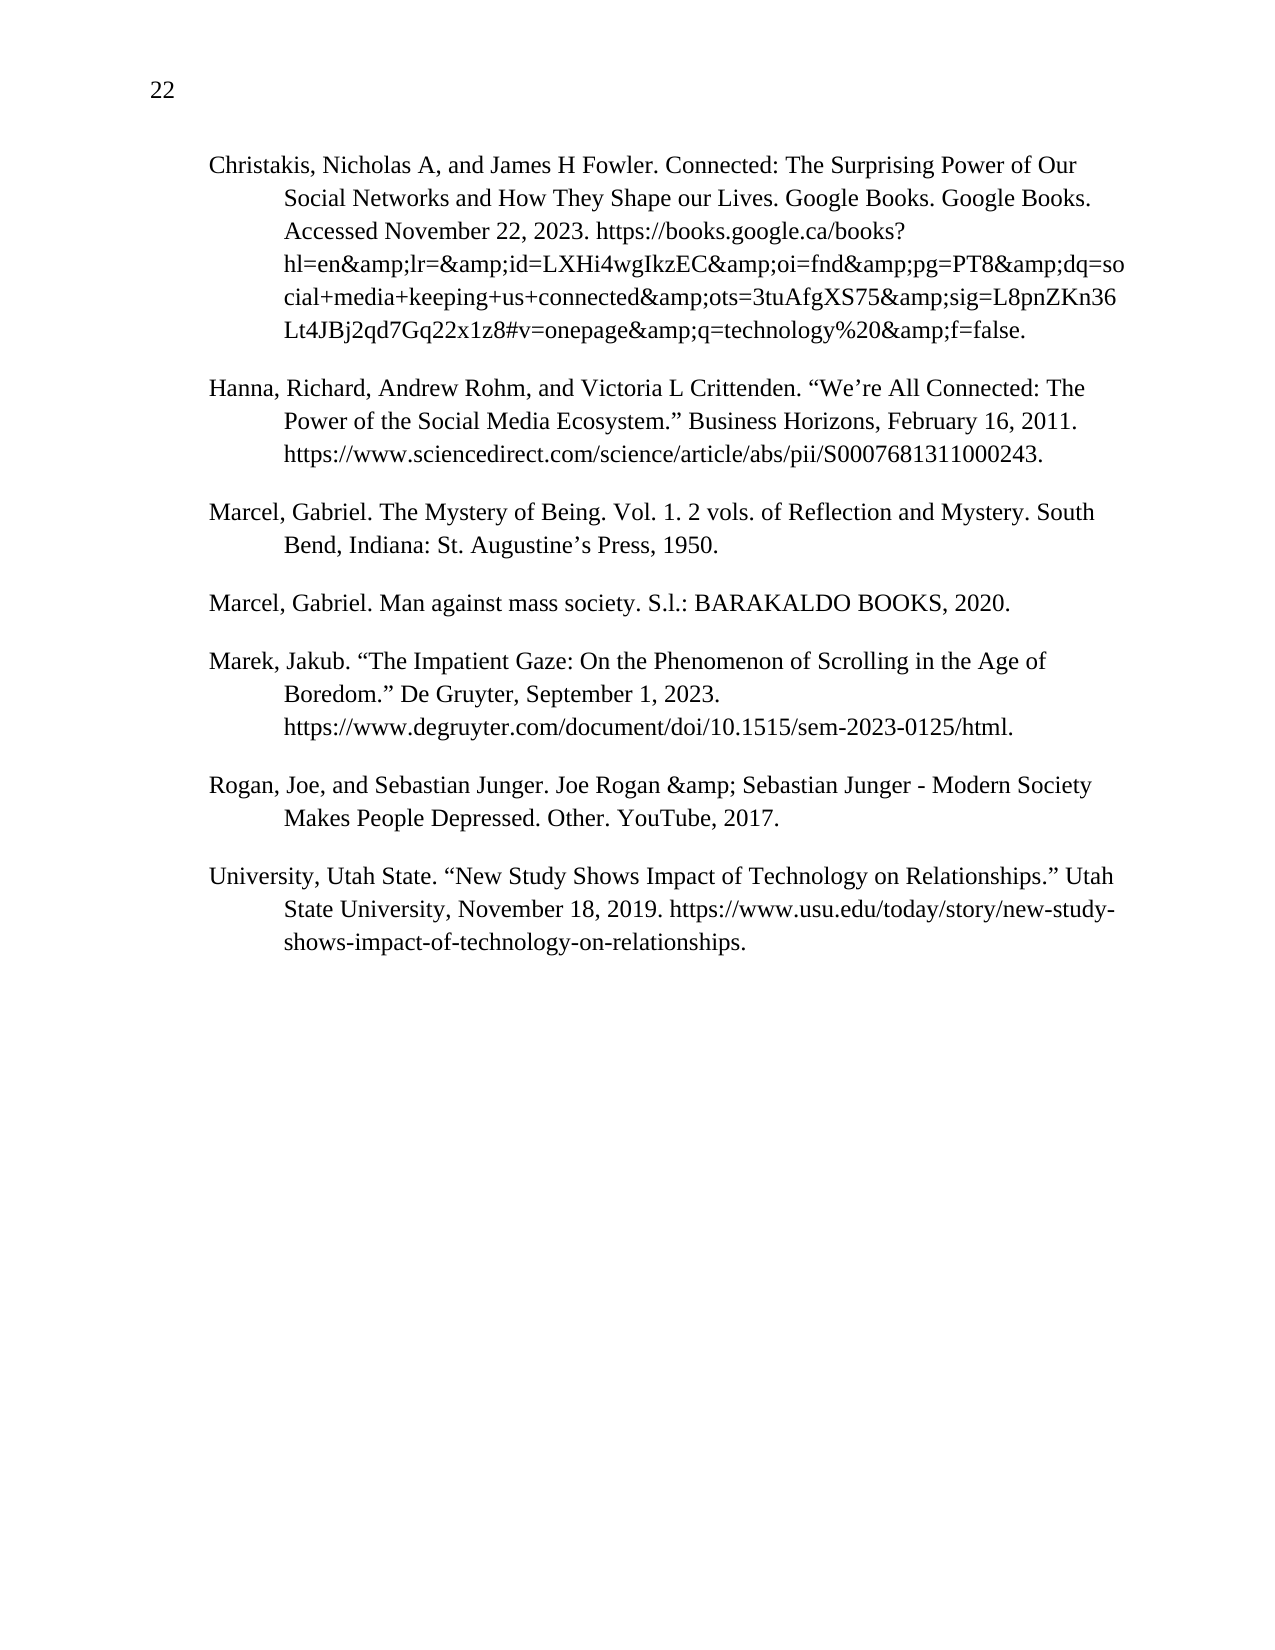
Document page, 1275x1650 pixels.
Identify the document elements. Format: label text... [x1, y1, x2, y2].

text Hanna, Richard, Andrew Rohm, and Victoria L Crittenden. “We’re All Connected: The Power of the Social Media Ecosystem.” Business Horizons, February 16, 2011. https://www.sciencedirect.com/science/article/abs/pii/S0007681311000243. [208, 373, 1125, 468]
text Christakis, Nicholas A, and James H Fowler. Connected: The Surprising Power of Our Social Networks and How They Shape our Lives. Google Books. Google Books. Accessed November 22, 2023. https://books.google.ca/books?hl=en&amp;lr=&amp;id=LXHi4wgIkzEC&amp;oi=fnd&amp;pg=PT8&amp;dq=social+media+keeping+us+connected&amp;ots=3tuAfgXS75&amp;sig=L8pnZKn36Lt4JBj2qd7Gq22x1z8#v=onepage&amp;q=technology%20&amp;f=false. [208, 150, 1125, 344]
text Marcel, Gabriel. The Mystery of Being. Vol. 1. 2 vols. of Reflection and Mystery. South Bend, Indiana: St. Augustine’s Press, 1950. [208, 497, 1125, 559]
text Rogan, Joe, and Sebastian Junger. Joe Rogan &amp; Sebastian Junger - Modern Society Makes People Depressed. Other. YouTube, 2017. [208, 770, 1125, 832]
text University, Utah State. “New Study Shows Impact of Technology on Relationships.” Utah State University, November 18, 2019. https://www.usu.edu/today/story/new-study-shows-impact-of-technology-on-relationships. [208, 861, 1125, 956]
text Marek, Jakub. “The Impatient Gaze: On the Phenomenon of Scrolling in the Age of Boredom.” De Gruyter, September 1, 2023. https://www.degruyter.com/document/doi/10.1515/sem-2023-0125/html. [208, 646, 1125, 741]
text Marcel, Gabriel. Man against mass society. S.l.: BARAKALDO BOOKS, 2020. [208, 588, 1125, 617]
